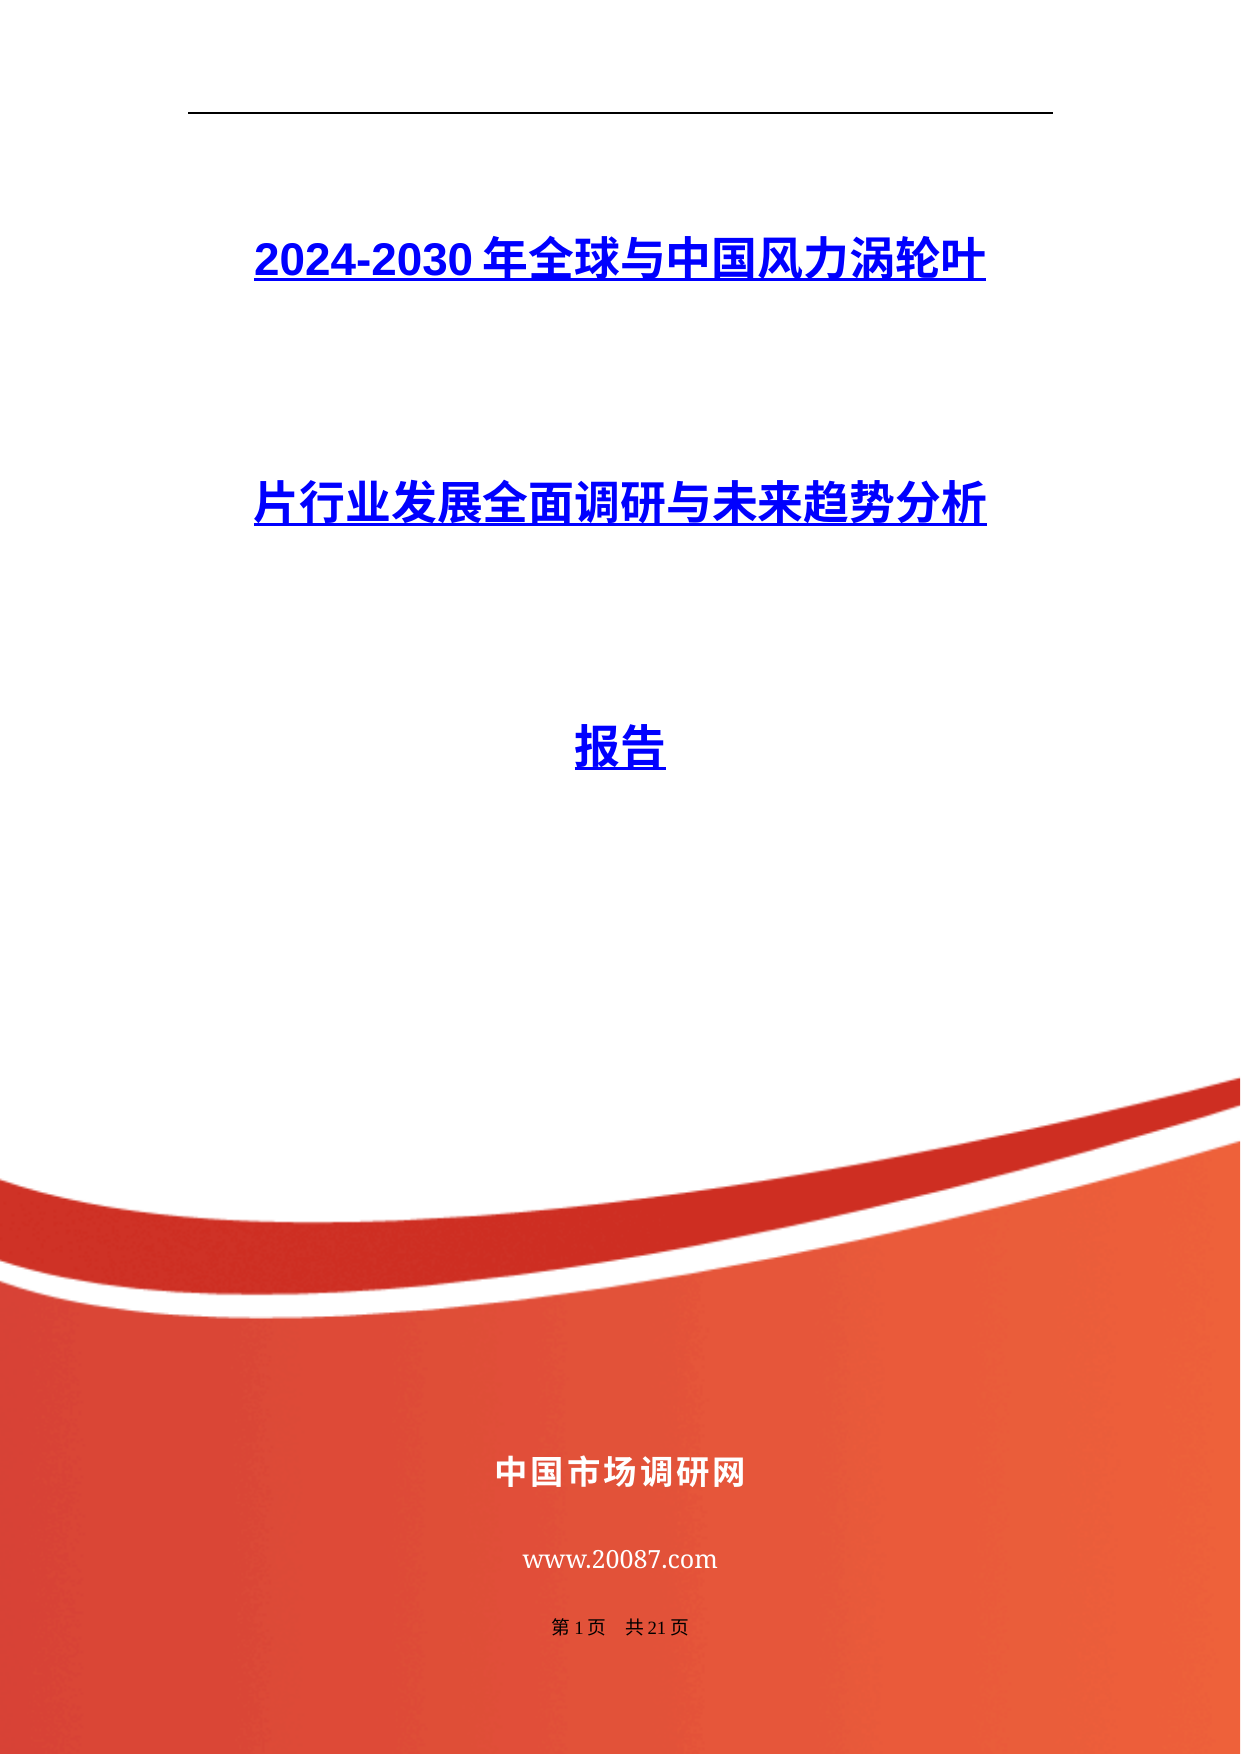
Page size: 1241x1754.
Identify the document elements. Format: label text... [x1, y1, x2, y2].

subtitle 中国市场调研网 [187, 1437, 1053, 1502]
text www.20087.com [187, 1526, 1053, 1591]
table_header 2024-2030年全球与中国风力涡轮叶片行业发展全面调研与未来趋势分析报告 [188, 207, 1053, 871]
picture [0, 1006, 1241, 1754]
